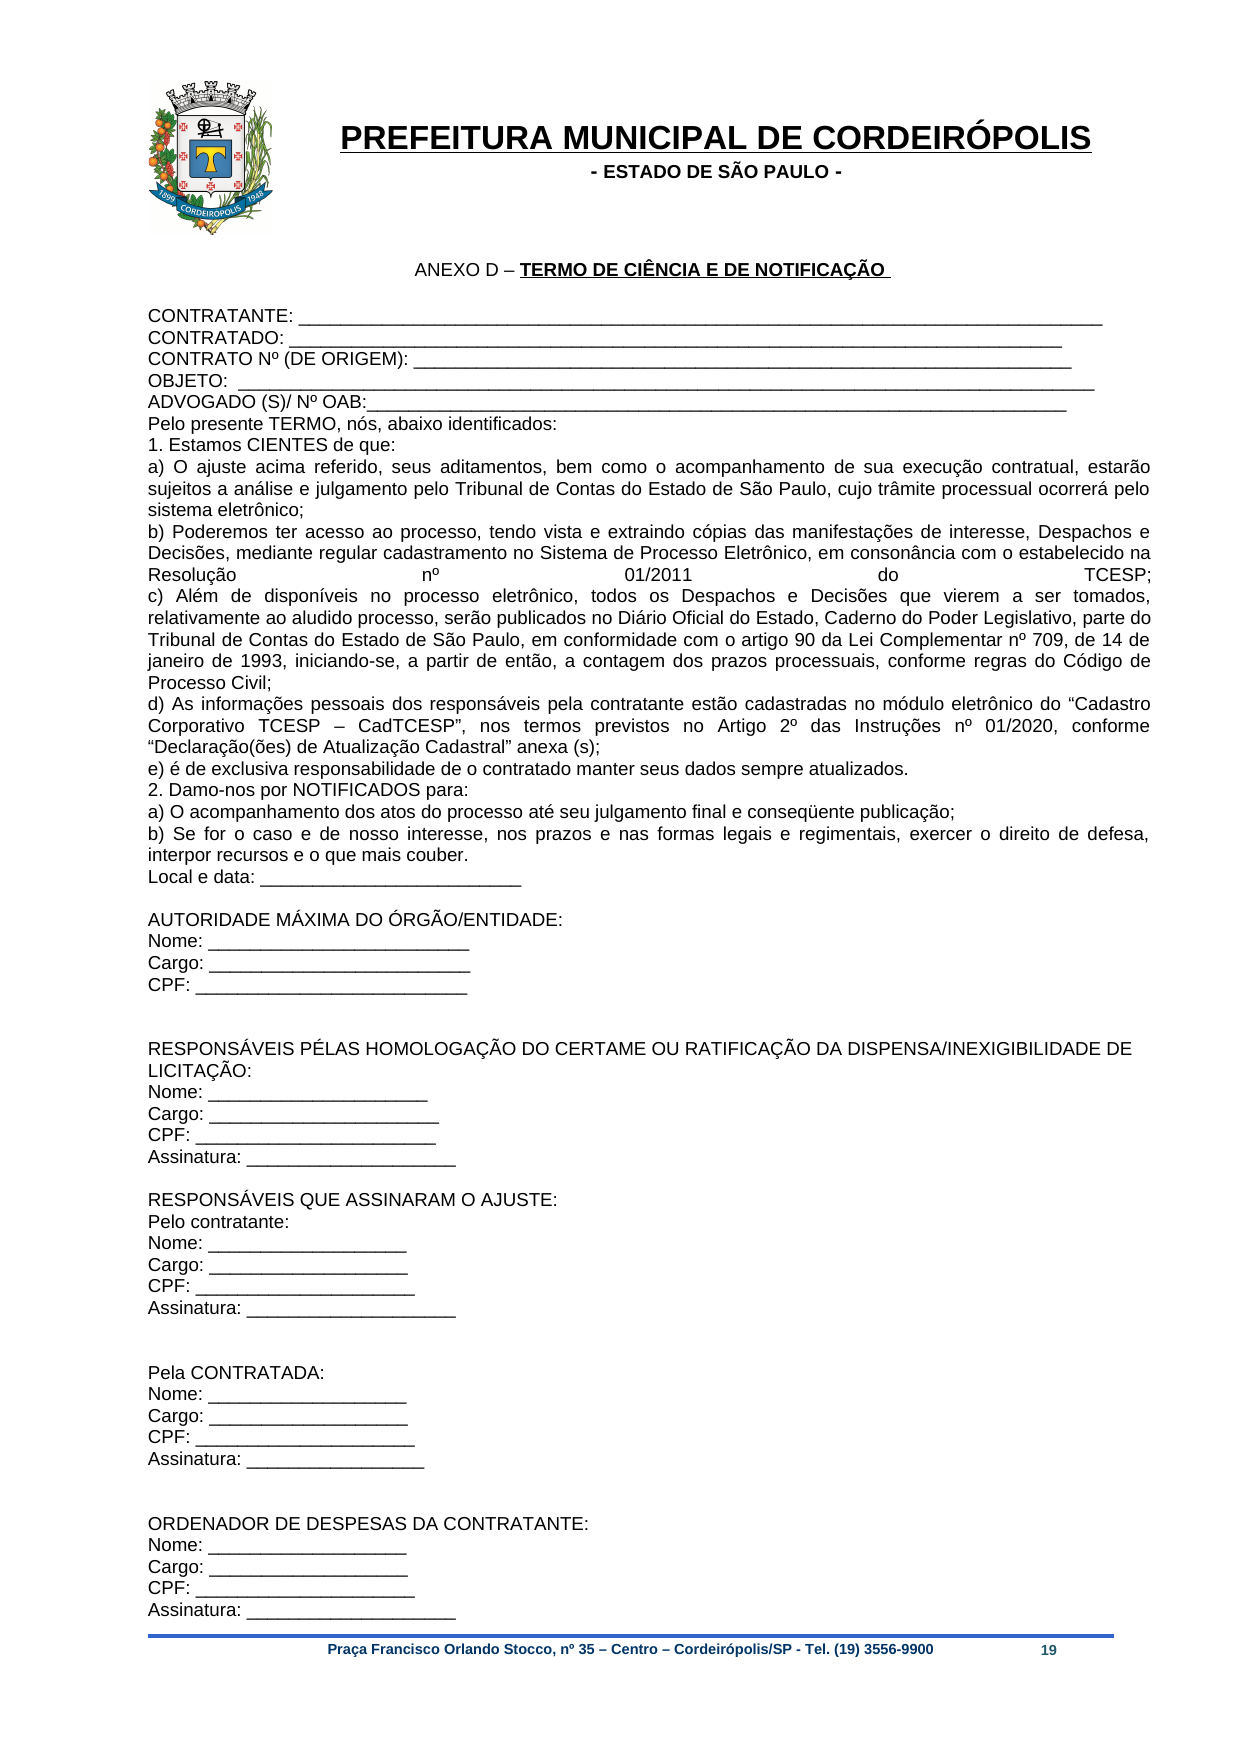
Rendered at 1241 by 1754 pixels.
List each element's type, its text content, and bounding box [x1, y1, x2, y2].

text CONTRATADO: __________________________________________________________________________ [148, 326, 1152, 348]
text Cargo: ______________________ [148, 1103, 1152, 1124]
text Nome: _________________________ [148, 930, 1152, 952]
text 2. Damo-nos por NOTIFICADOS para: [148, 779, 1152, 801]
text AUTORIDADE MÁXIMA DO ÓRGÃO/ENTIDADE: [148, 909, 1152, 930]
text Pela CONTRATADA: [148, 1361, 1152, 1383]
text Local e data: _________________________ [148, 866, 1152, 887]
picture [148, 81, 273, 235]
text CONTRATO Nº (DE ORIGEM): _______________________________________________________________ [148, 348, 1152, 369]
text Nome: ___________________ [148, 1232, 1152, 1254]
text Nome: ___________________ [148, 1534, 1152, 1556]
text Pelo presente TERMO, nós, abaixo identificados: [148, 413, 1152, 434]
text ORDENADOR DE DESPESAS DA CONTRATANTE: [148, 1512, 1152, 1534]
text CPF: _______________________ [148, 1124, 1152, 1146]
text a) O ajuste acima referido, seus aditamentos, bem como o acompanhamento de sua execução contratual, estarão sujeitos a análise e julgamento pelo Tribunal de Contas do Estado de São Paulo, cujo trâmite processual ocorrerá pelo sistema eletrônico; [148, 456, 1152, 521]
text Pelo contratante: [148, 1211, 1152, 1232]
text Nome: _____________________ [148, 1081, 1152, 1103]
text 1. Estamos CIENTES de que: [148, 434, 1152, 456]
text CPF: _____________________ [148, 1275, 1152, 1297]
text Assinatura: ____________________ [148, 1297, 1152, 1318]
text CPF: __________________________ [148, 973, 1152, 995]
text Cargo: ___________________ [148, 1556, 1152, 1577]
text Cargo: ___________________ [148, 1404, 1152, 1426]
text Cargo: _________________________ [148, 952, 1152, 973]
text CPF: _____________________ [148, 1426, 1152, 1448]
text Assinatura: _________________ [148, 1448, 1152, 1469]
text a) O acompanhamento dos atos do processo até seu julgamento final e conseqüente publicação; [148, 801, 1152, 822]
text Nome: ___________________ [148, 1383, 1152, 1404]
text CPF: _____________________ [148, 1577, 1152, 1599]
text b) Poderemos ter acesso ao processo, tendo vista e extraindo cópias das manifestações de interesse, Despachos e Decisões, mediante regular cadastramento no Sistema de Processo Eletrônico, em consonância com o estabelecido na Resolução nº 01/2011 do TCESP; c) Além de disponíveis no processo eletrônico, todos os Despachos e Decisões que vierem a ser tomados, relativamente ao aludido processo, serão publicados no Diário Oficial do Estado, Caderno do Poder Legislativo, parte do Tribunal de Contas do Estado de São Paulo, em conformidade com o artigo 90 da Lei Complementar nº 709, de 14 de janeiro de 1993, iniciando-se, a partir de então, a contagem dos prazos processuais, conforme regras do Código de Processo Civil; [148, 521, 1152, 693]
text d) As informações pessoais dos responsáveis pela contratante estão cadastradas no módulo eletrônico do “Cadastro Corporativo TCESP – CadTCESP”, nos termos previstos no Artigo 2º das Instruções nº 01/2020, conforme “Declaração(ões) de Atualização Cadastral” anexa (s); [148, 693, 1152, 758]
text CONTRATANTE: _____________________________________________________________________________ [148, 305, 1152, 326]
text ANEXO D – TERMO DE CIÊNCIA E DE NOTIFICAÇÃO [148, 258, 1152, 280]
text Assinatura: ____________________ [148, 1146, 1152, 1167]
text Cargo: ___________________ [148, 1254, 1152, 1275]
text e) é de exclusiva responsabilidade de o contratado manter seus dados sempre atualizados. [148, 758, 1152, 779]
text Assinatura: ____________________ [148, 1599, 1152, 1620]
text OBJETO: __________________________________________________________________________________ [148, 369, 1152, 391]
text RESPONSÁVEIS PÉLAS HOMOLOGAÇÃO DO CERTAME OU RATIFICAÇÃO DA DISPENSA/INEXIGIBILIDADE DE LICITAÇÃO: [148, 1038, 1152, 1081]
text b) Se for o caso e de nosso interesse, nos prazos e nas formas legais e regimentais, exercer o direito de defesa, interpor recursos e o que mais couber. [148, 822, 1152, 866]
text RESPONSÁVEIS QUE ASSINARAM O AJUSTE: [148, 1189, 1152, 1211]
text ADVOGADO (S)/ Nº OAB:___________________________________________________________________ [148, 391, 1152, 413]
